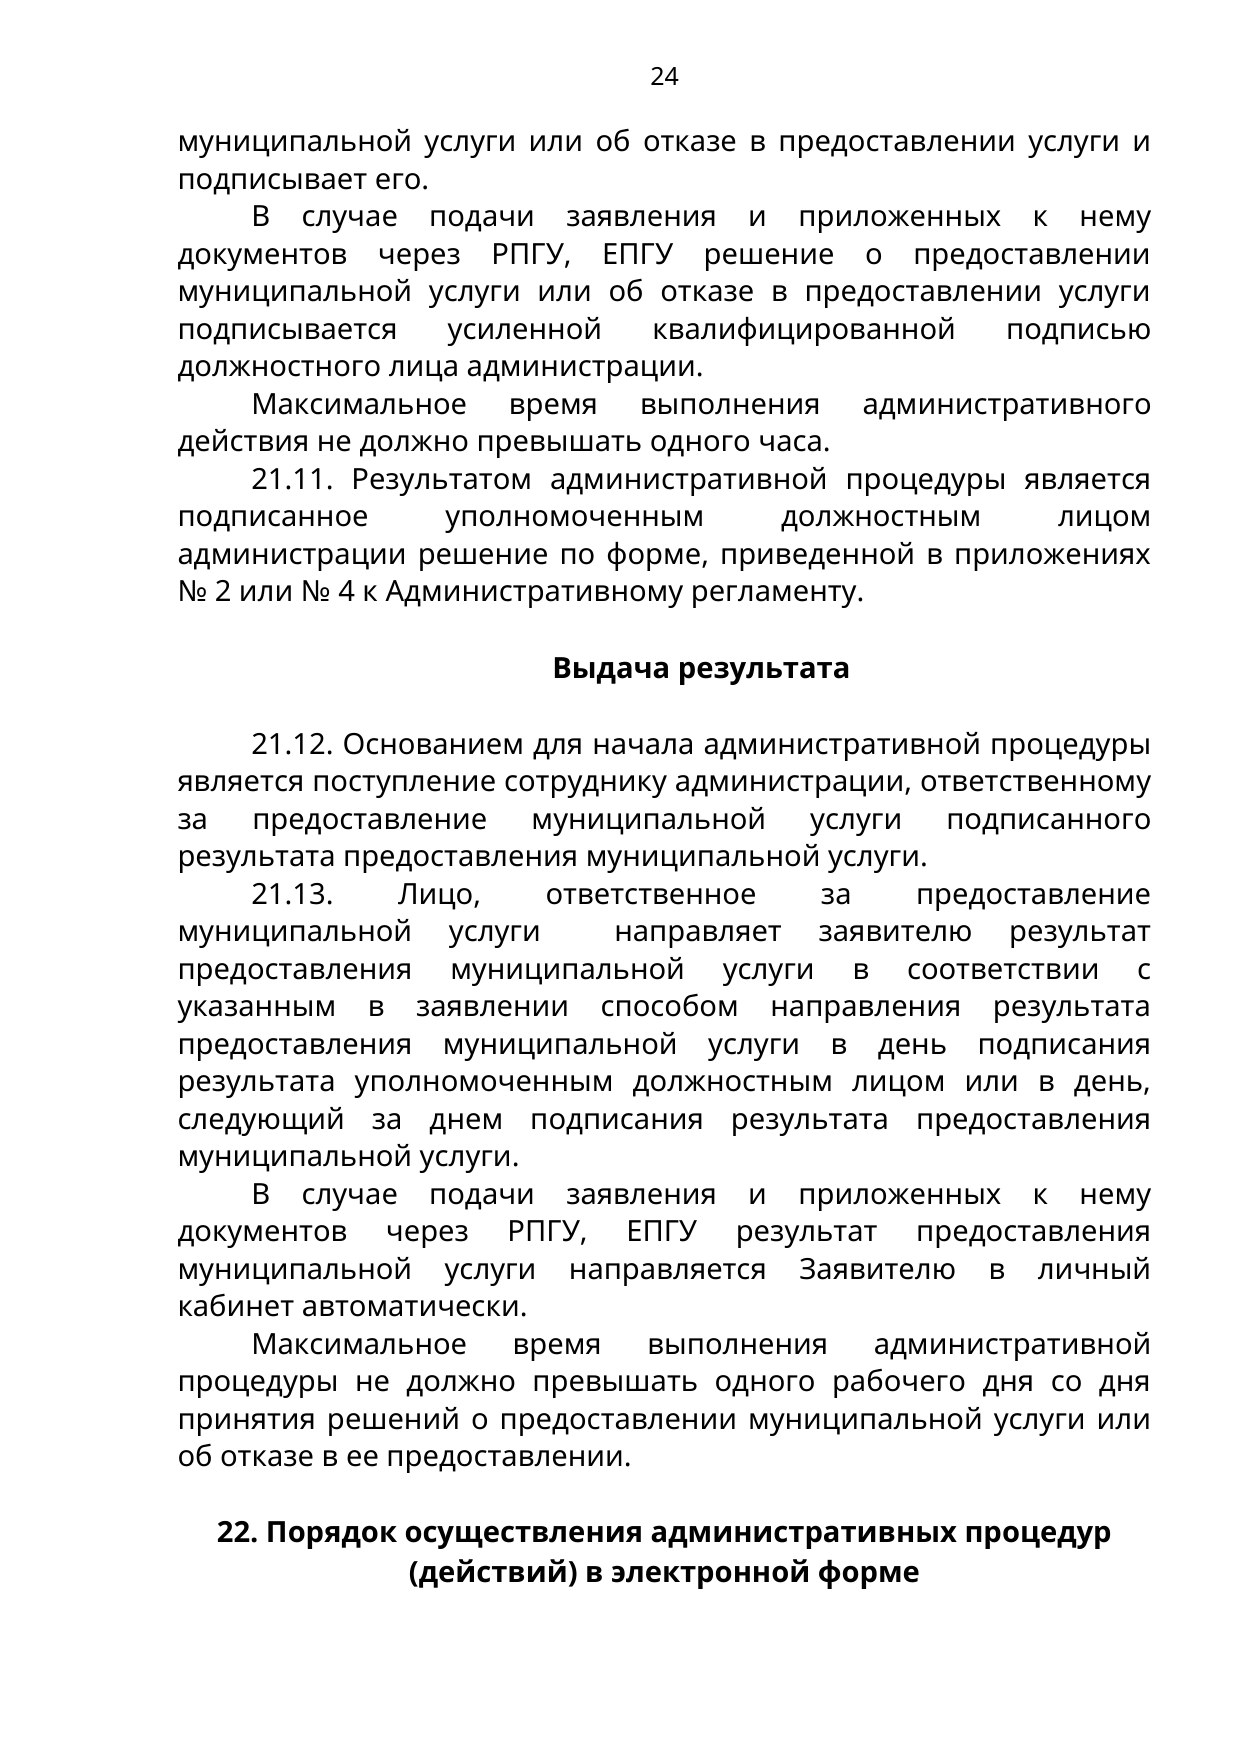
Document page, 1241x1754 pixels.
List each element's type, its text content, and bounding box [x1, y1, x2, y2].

title Максимальное время выполнения административного действия не должно превышать одного часа. [177, 384, 1152, 459]
title (действий) в электронной форме [177, 1551, 1152, 1591]
title Максимальное время выполнения административной процедуры не должно превышать одного рабочего дня со дня принятия решений о предоставлении муниципальной услуги или об отказе в ее предоставлении. [177, 1324, 1152, 1474]
title 21.12. Основанием для начала административной процедуры является поступление сотруднику администрации, ответственному за предоставление муниципальной услуги подписанного результата предоставления муниципальной услуги. [177, 724, 1152, 874]
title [177, 122, 1152, 197]
title В случае подачи заявления и приложенных к нему документов через РПГУ, ЕПГУ решение о предоставлении муниципальной услуги или об отказе в предоставлении услуги подписывается усиленной квалифицированной подписью должностного лица администрации. [177, 197, 1152, 384]
title 21.13. Лицо, ответственное за предоставление муниципальной услуги направляет заявителю результат предоставления муниципальной услуги в соответствии с указанным в заявлении способом направления результата предоставления муниципальной услуги в день подписания результата уполномоченным должностным лицом или в день, следующий за днем подписания результата предоставления муниципальной услуги. [177, 874, 1152, 1174]
title 22. Порядок осуществления административных процедур [177, 1512, 1152, 1551]
title 21.11. Результатом административной процедуры является подписанное уполномоченным должностным лицом администрации решение по форме, приведенной в приложениях № 2 или № 4 к Административному регламенту. [177, 459, 1152, 609]
title Выдача результата [177, 647, 1152, 687]
title В случае подачи заявления и приложенных к нему документов через РПГУ, ЕПГУ результат предоставления муниципальной услуги направляется Заявителю в личный кабинет автоматически. [177, 1174, 1152, 1324]
